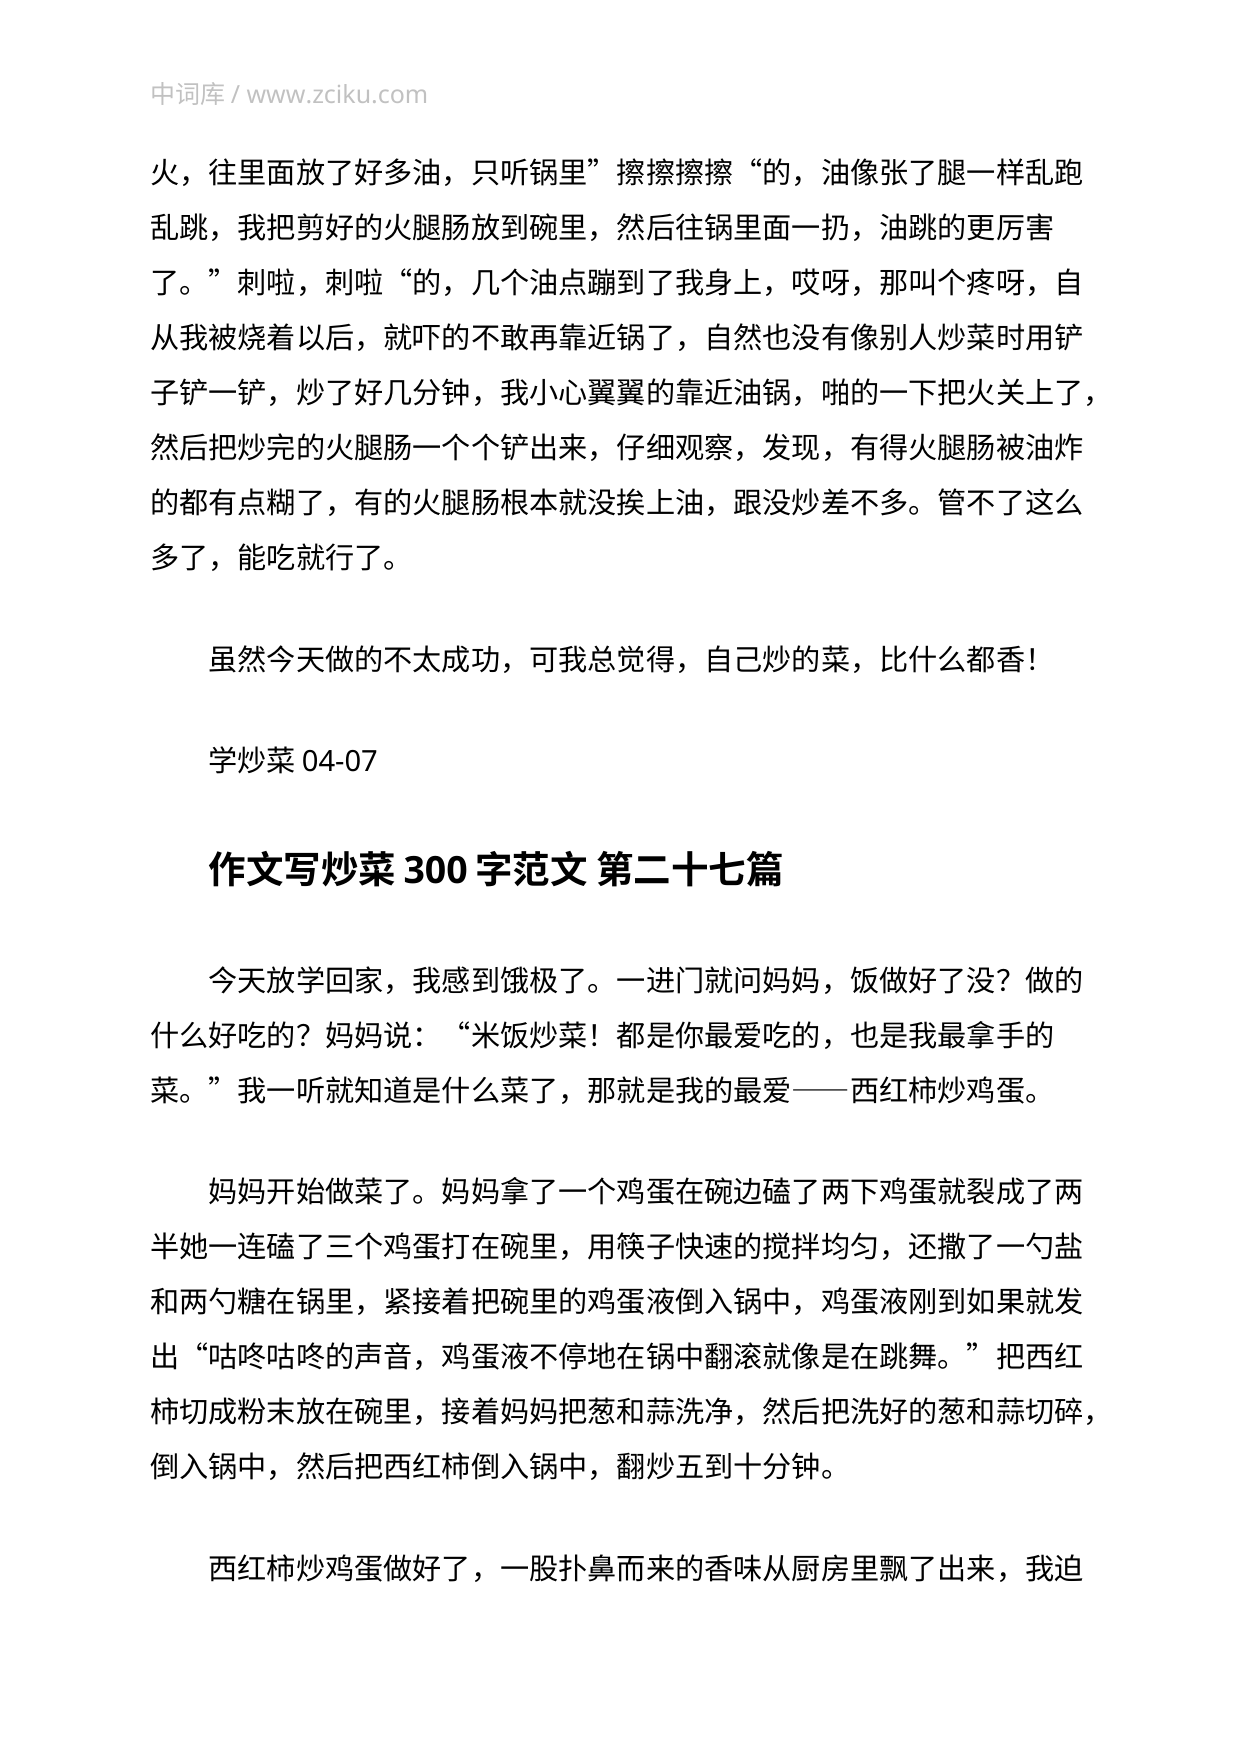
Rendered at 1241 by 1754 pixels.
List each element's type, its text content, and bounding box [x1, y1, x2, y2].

text 今天放学回家，我感到饿极了。一进门就问妈妈，饭做好了没？做的什么好吃的？妈妈说：“米饭炒菜！都是你最爱吃的，也是我最拿手的菜。”我一听就知道是什么菜了，那就是我的最爱——西红柿炒鸡蛋。 [150, 957, 1090, 1109]
text 妈妈开始做菜了。妈妈拿了一个鸡蛋在碗边磕了两下鸡蛋就裂成了两半她一连磕了三个鸡蛋打在碗里，用筷子快速的搅拌均匀，还撒了一勺盐和两勺糖在锅里，紧接着把碗里的鸡蛋液倒入锅中，鸡蛋液刚到如果就发出“咕咚咕咚的声音，鸡蛋液不停地在锅中翻滚就像是在跳舞。”把西红柿切成粉末放在碗里，接着妈妈把葱和蒜洗净，然后把洗好的葱和蒜切碎，倒入锅中，然后把西红柿倒入锅中，翻炒五到十分钟。 [150, 1169, 1090, 1486]
text 虽然今天做的不太成功，可我总觉得，自己炒的菜，比什么都香！ [150, 636, 1090, 678]
text 作文写炒菜300字范文 第二十七篇 [150, 840, 1090, 894]
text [150, 1545, 1090, 1587]
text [150, 150, 1090, 577]
text 学炒菜04-07 [150, 738, 1090, 780]
